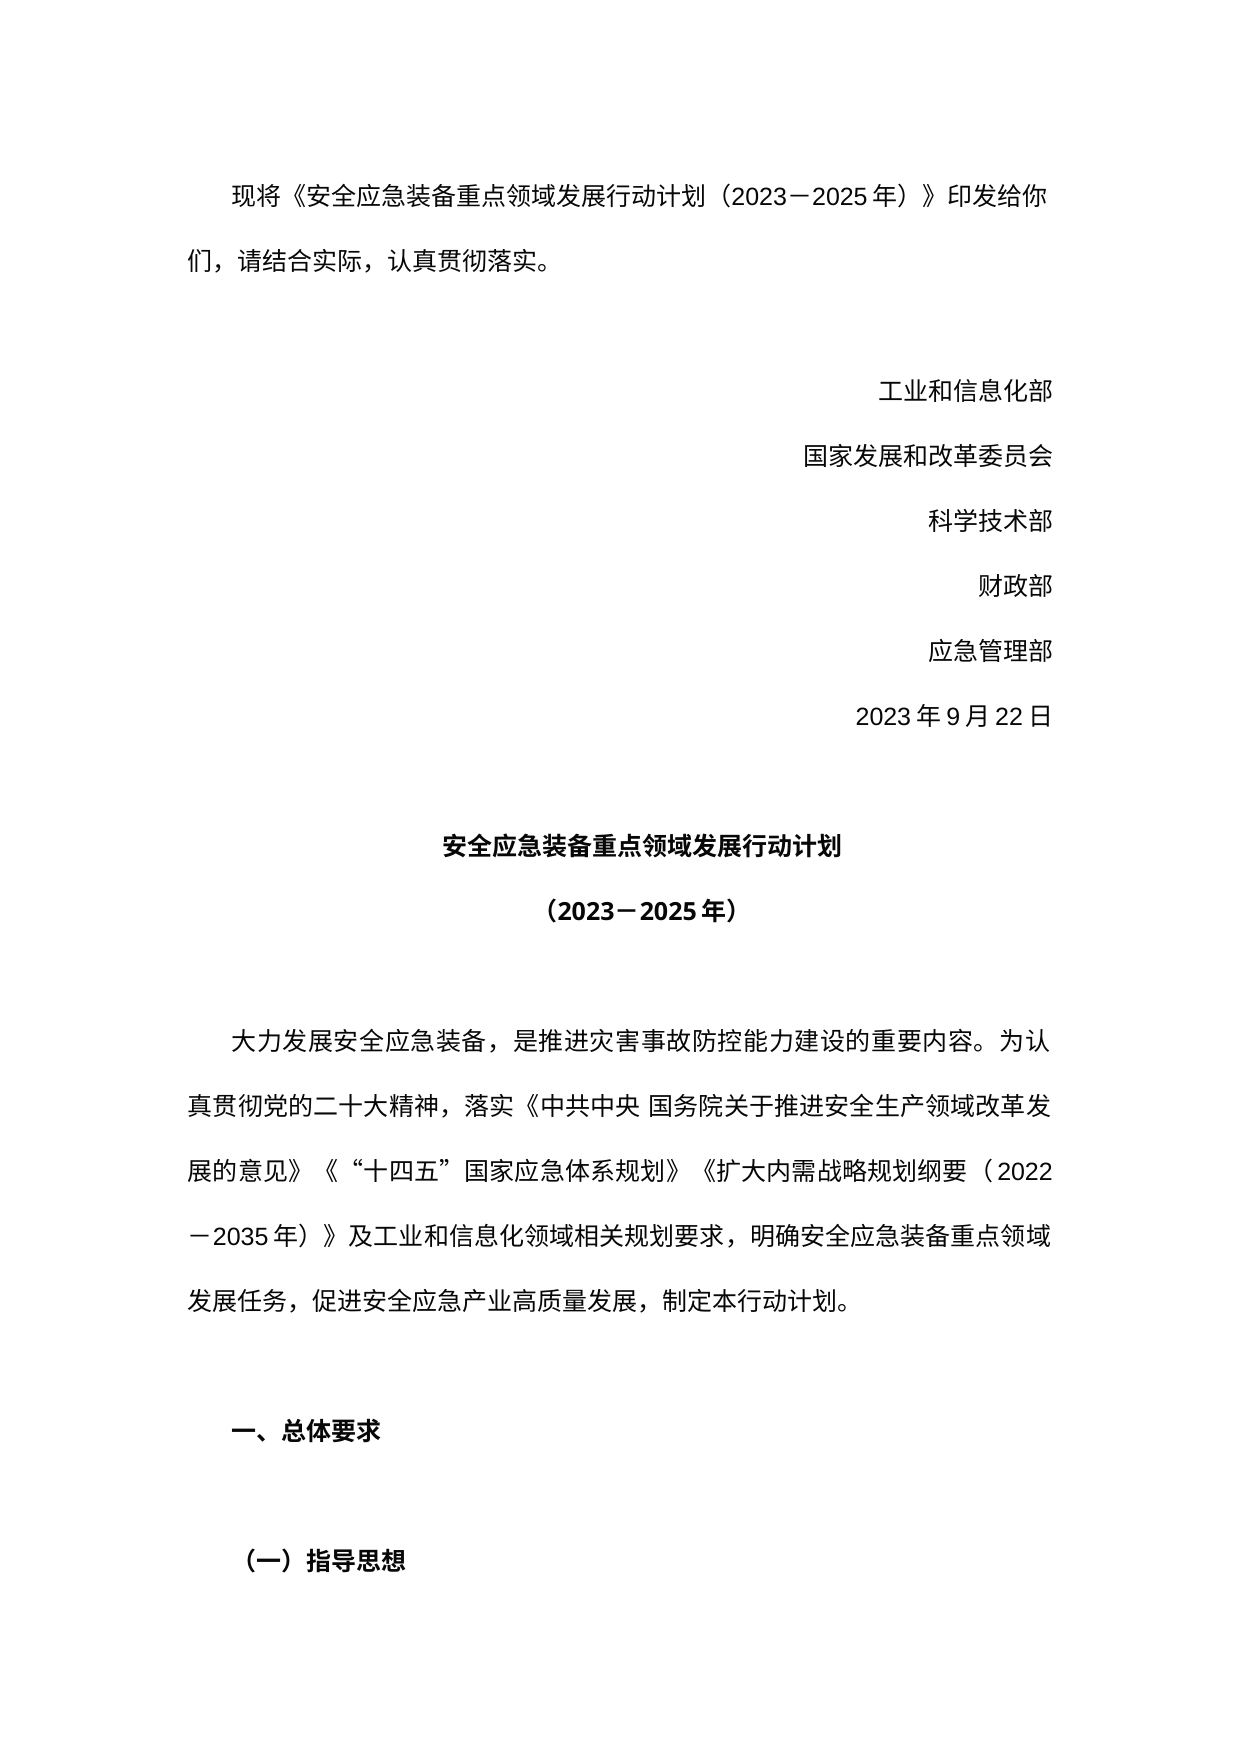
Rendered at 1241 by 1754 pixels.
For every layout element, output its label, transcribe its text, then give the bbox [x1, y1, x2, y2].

text 一、总体要求 [187, 1397, 1053, 1462]
text 国家发展和改革委员会 [187, 422, 1053, 487]
text 应急管理部 [187, 617, 1053, 682]
text 2023年9月22日 [187, 682, 1053, 747]
text （2023－2025年） [187, 877, 1053, 942]
text 安全应急装备重点领域发展行动计划 [187, 812, 1053, 877]
text 工业和信息化部 [187, 357, 1053, 422]
text （一）指导思想 [187, 1527, 1053, 1592]
text 财政部 [187, 552, 1053, 617]
text 科学技术部 [187, 487, 1053, 552]
text 现将《安全应急装备重点领域发展行动计划（2023－2025年）》印发给你们，请结合实际，认真贯彻落实。 [187, 162, 1053, 292]
text 大力发展安全应急装备，是推进灾害事故防控能力建设的重要内容。为认真贯彻党的二十大精神，落实《中共中央 国务院关于推进安全生产领域改革发展的意见》《“十四五”国家应急体系规划》《扩大内需战略规划纲要（2022－2035年）》及工业和信息化领域相关规划要求，明确安全应急装备重点领域发展任务，促进安全应急产业高质量发展，制定本行动计划。 [187, 1007, 1053, 1332]
